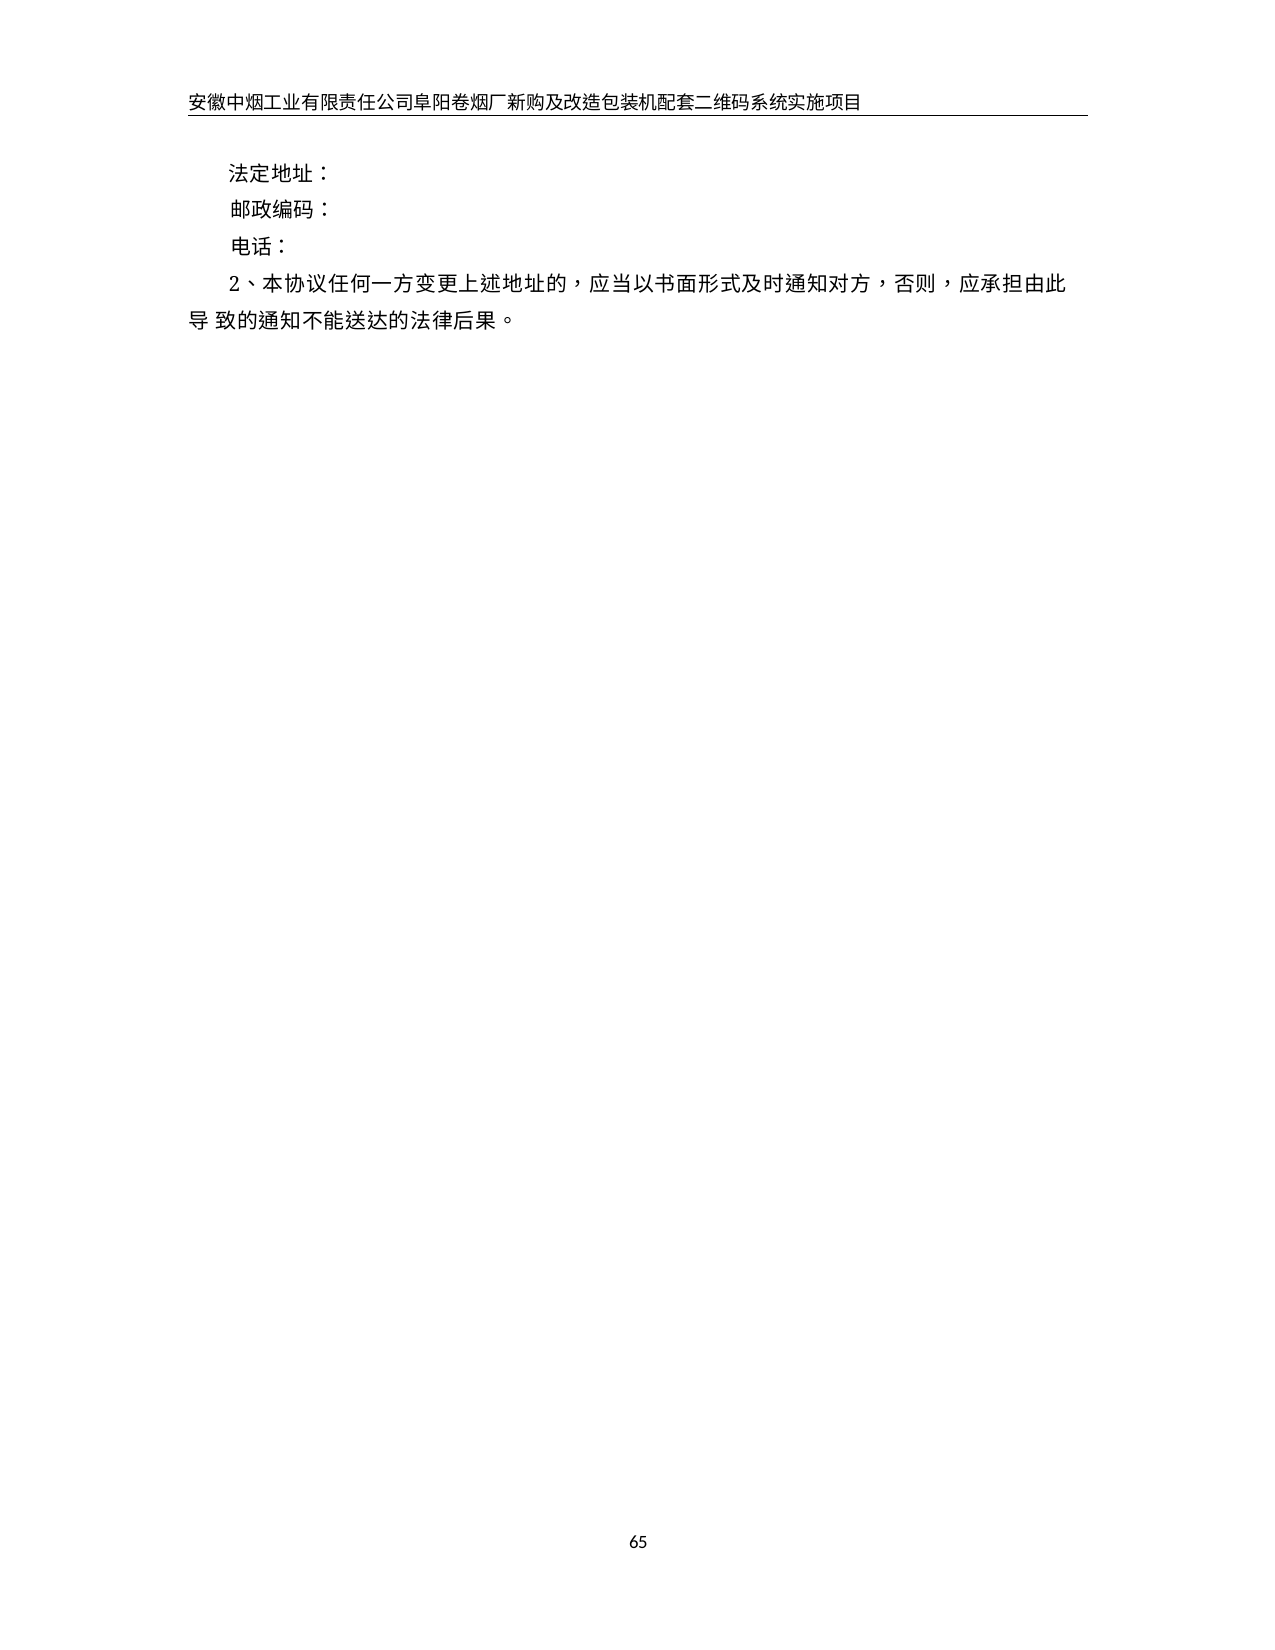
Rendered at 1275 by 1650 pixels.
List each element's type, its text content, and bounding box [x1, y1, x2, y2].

text 邮政编码： [230, 196, 1088, 223]
text 法定地址： [228, 159, 1088, 187]
text 2、本协议任何一方变更上述地址的，应当以书面形式及时通知对方，否则，应承担由此导 致的通知不能送达的法律后果。 [188, 269, 1088, 335]
text 电话： [231, 233, 1088, 260]
